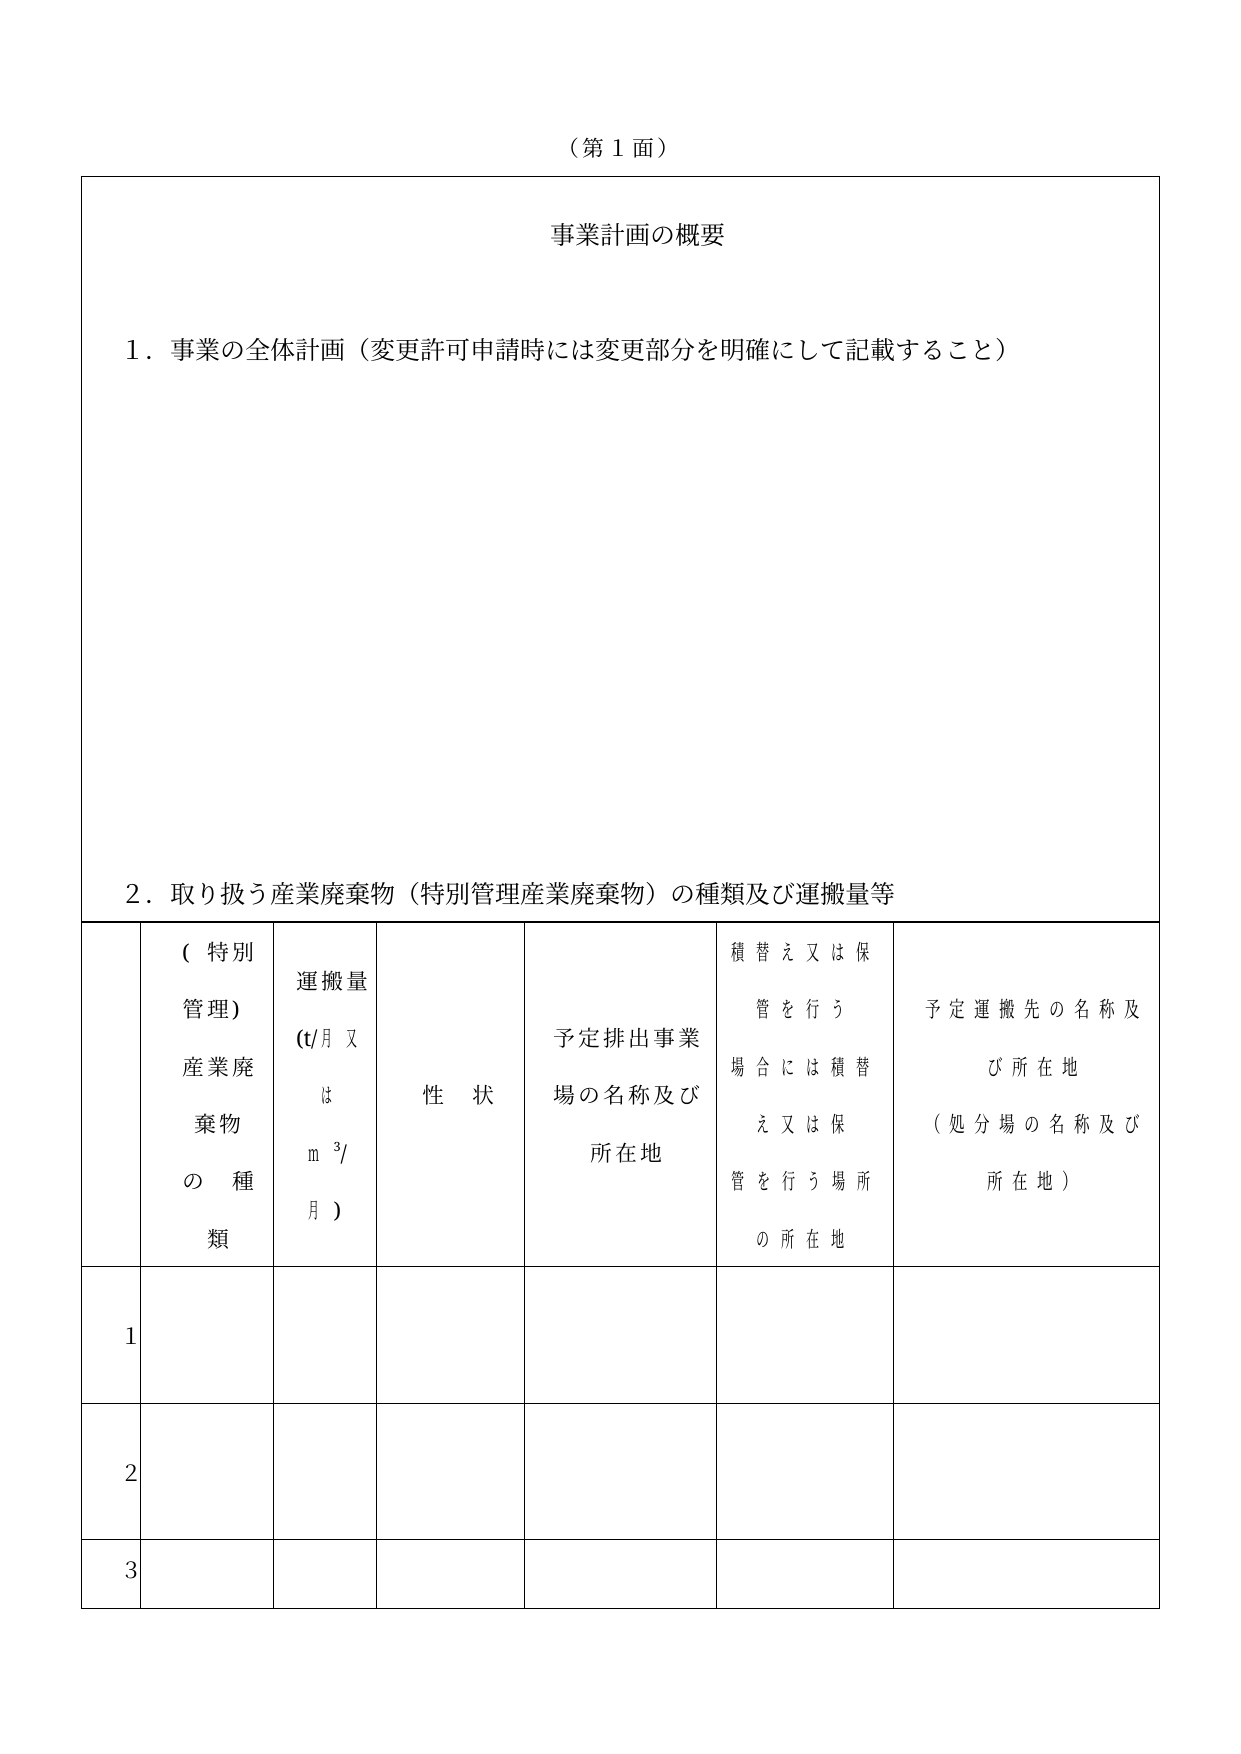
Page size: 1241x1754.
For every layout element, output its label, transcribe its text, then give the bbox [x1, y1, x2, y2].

text （第１面） [120, 118, 1120, 176]
table_cell [717, 1404, 893, 1539]
table_cell [274, 1267, 376, 1403]
table_cell [274, 1404, 376, 1539]
table_cell １ [82, 1267, 140, 1403]
table_cell [141, 1540, 273, 1608]
table_cell [894, 1540, 1159, 1608]
table_cell (特別管理) 産業廃棄物 の 種 類 [141, 923, 273, 1266]
table_cell [894, 1404, 1159, 1539]
table_cell 性 状 [377, 923, 524, 1266]
table_cell [274, 1540, 376, 1608]
table_header 事業計画の概要 １．事業の全体計画（変更許可申請時には変更部分を明確にして記載すること） ２．取り扱う産業廃棄物（特別管理産業廃棄物）の種類及び運搬量等 [82, 177, 1159, 921]
table_cell [141, 1267, 273, 1403]
table_cell 運搬量 (t/月又は ｍ3/月) [274, 923, 376, 1266]
table_cell [141, 1404, 273, 1539]
table_cell [525, 1267, 716, 1403]
table_cell ２ [82, 1404, 140, 1539]
table_cell ３ [82, 1540, 140, 1608]
table_cell [377, 1267, 524, 1403]
table_cell [525, 1540, 716, 1608]
table_cell [82, 923, 140, 1266]
table_cell [377, 1540, 524, 1608]
table_cell [525, 1404, 716, 1539]
table_cell [717, 1540, 893, 1608]
table_cell 予定排出事業場の名称及び所在地 [525, 923, 716, 1266]
table_cell [377, 1404, 524, 1539]
table_cell [894, 1267, 1159, 1403]
table_cell [717, 1267, 893, 1403]
table_cell 積替え又は保管を行う 場合には積替え又は保 管を行う場所の所在地 [717, 923, 893, 1266]
table_cell 予定運搬先の名称及び所在地 （処分場の名称及び所在地） [894, 923, 1159, 1266]
